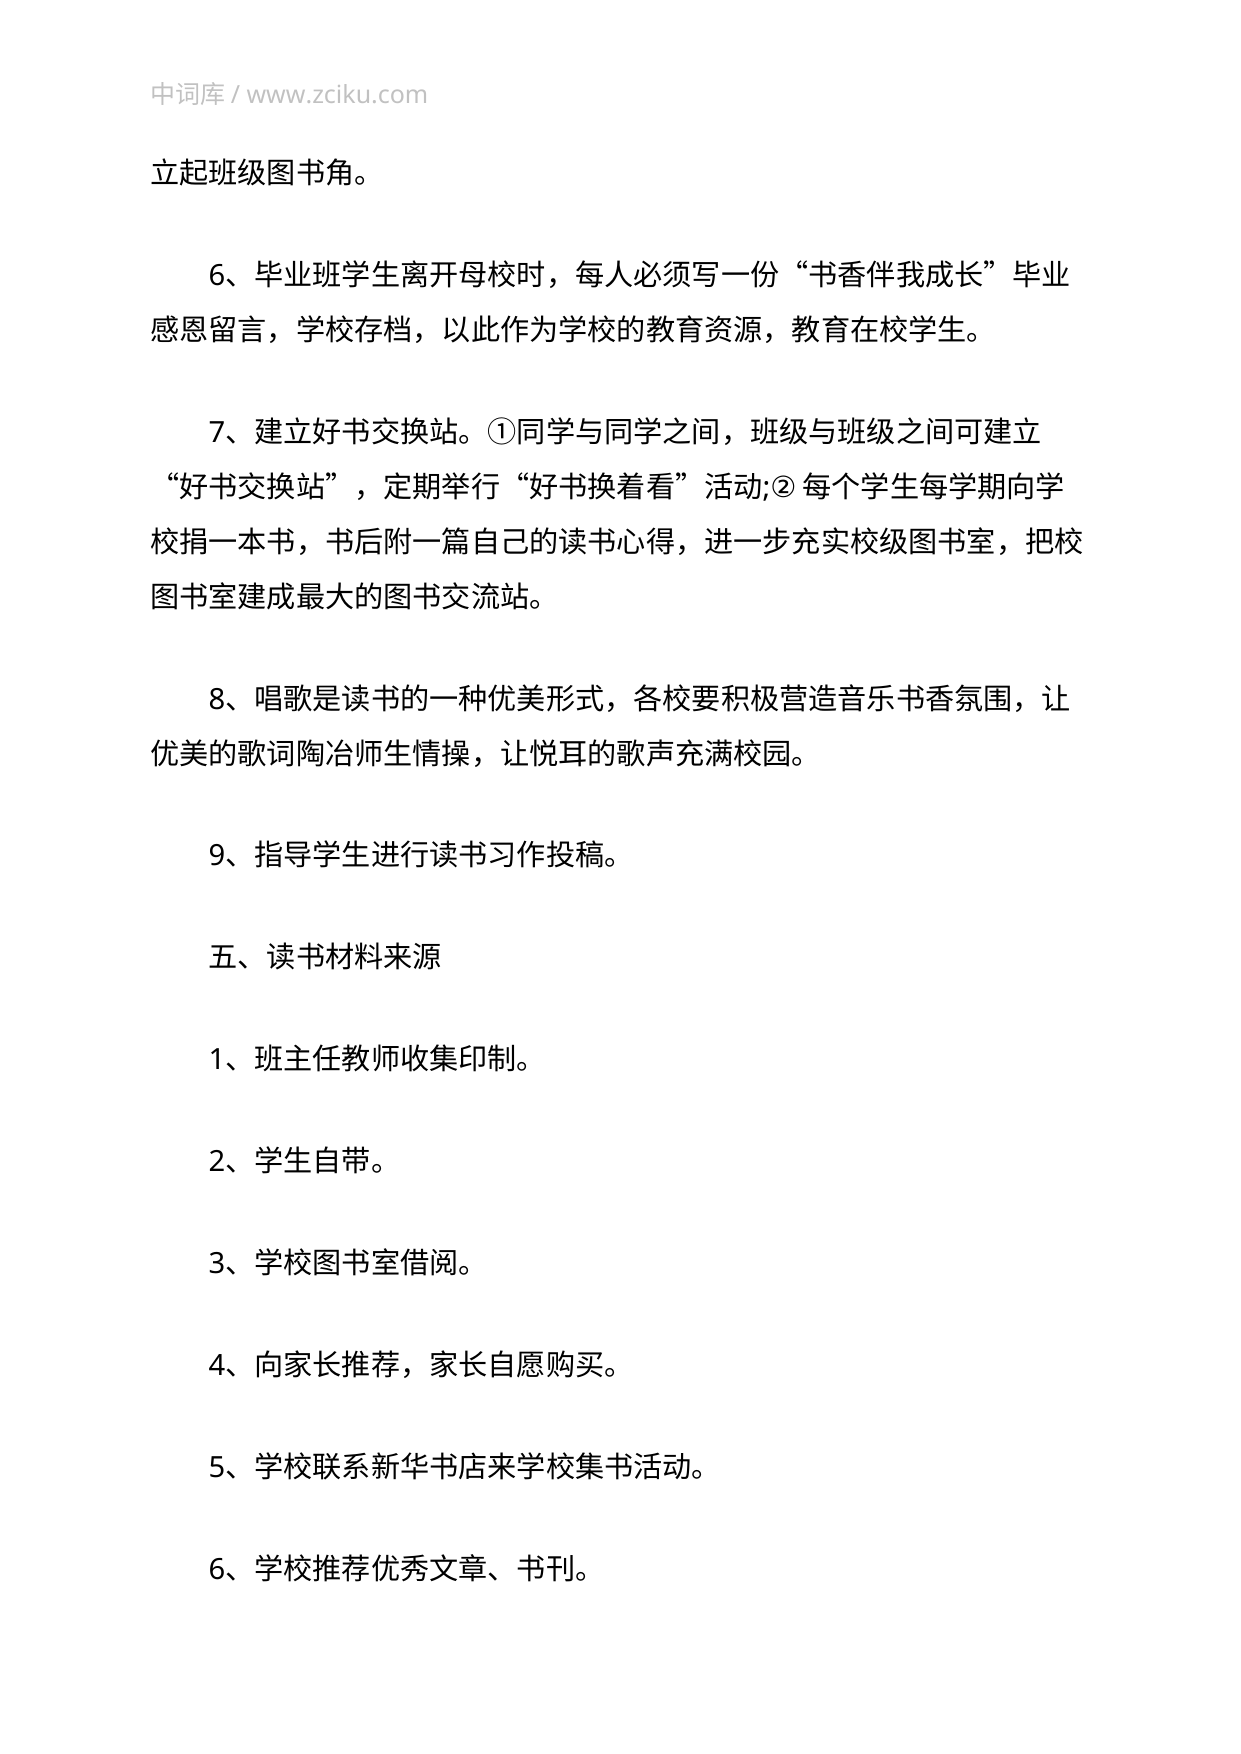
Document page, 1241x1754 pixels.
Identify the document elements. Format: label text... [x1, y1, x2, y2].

text 4、向家长推荐，家长自愿购买。 [150, 1342, 1090, 1384]
text 9、指导学生进行读书习作投稿。 [150, 832, 1090, 874]
text 5、学校联系新华书店来学校集书活动。 [150, 1444, 1090, 1486]
text 6、毕业班学生离开母校时，每人必须写一份“书香伴我成长”毕业感恩留言，学校存档，以此作为学校的教育资源，教育在校学生。 [150, 252, 1090, 349]
text 8、唱歌是读书的一种优美形式，各校要积极营造音乐书香氛围，让优美的歌词陶冶师生情操，让悦耳的歌声充满校园。 [150, 675, 1090, 772]
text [150, 150, 1090, 192]
text 五、读书材料来源 [150, 934, 1090, 976]
text 6、学校推荐优秀文章、书刊。 [150, 1546, 1090, 1588]
text 1、班主任教师收集印制。 [150, 1036, 1090, 1078]
text 3、学校图书室借阅。 [150, 1240, 1090, 1282]
text 7、建立好书交换站。①同学与同学之间，班级与班级之间可建立“好书交换站”，定期举行“好书换着看”活动;②每个学生每学期向学校捐一本书，书后附一篇自己的读书心得，进一步充实校级图书室，把校图书室建成最大的图书交流站。 [150, 408, 1090, 616]
text 2、学生自带。 [150, 1138, 1090, 1180]
